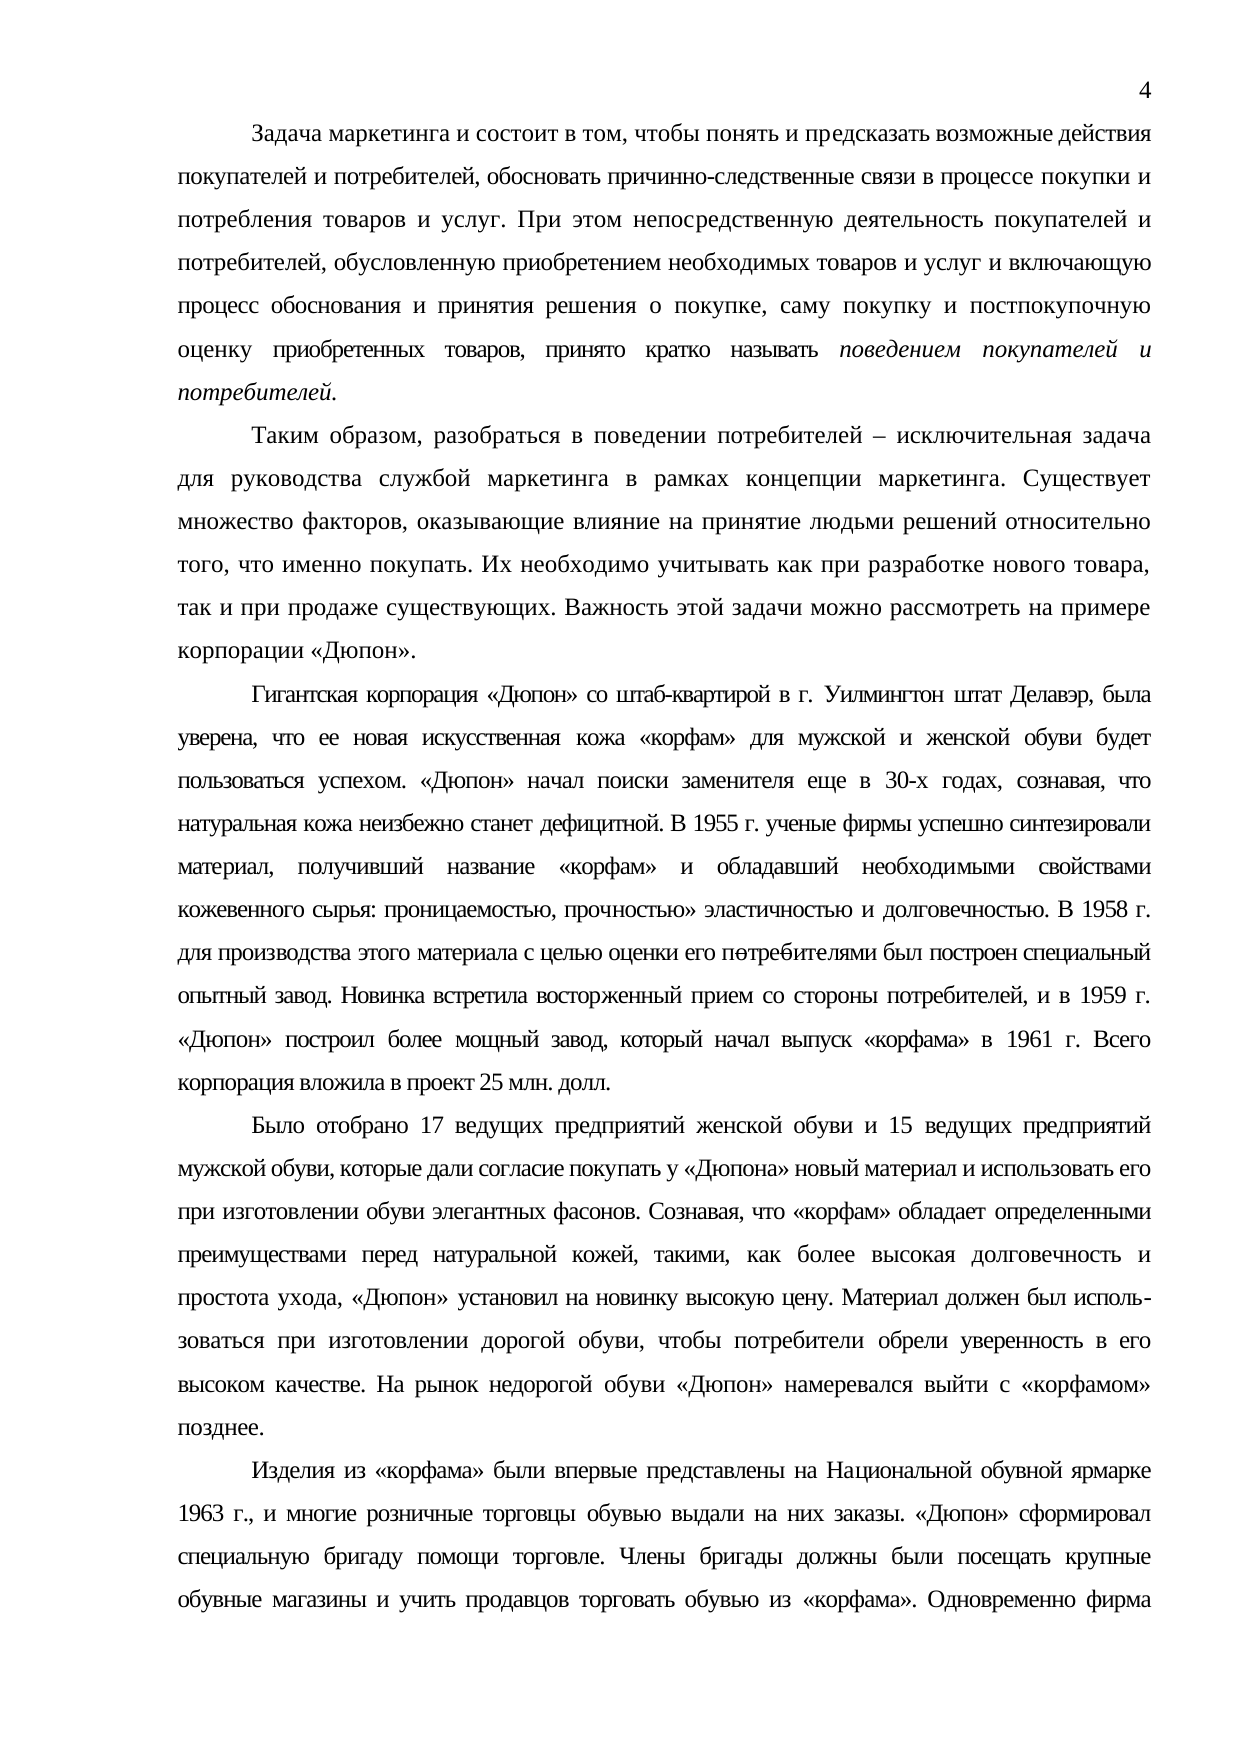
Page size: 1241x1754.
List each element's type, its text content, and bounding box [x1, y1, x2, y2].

text Задача маркетинга и состоит в том, чтобы понять и предсказать возможные действия покупателей и потребителей, обосновать причинно-следственные связи в процессе покупки и потребления товаров и услуг. При этом непосредственную деятельность покупателей и потребителей, обусловленную приобретением необходимых товаров и услуг и включающую процесс обоснования и принятия решения о покупке, саму покупку и постпокупочную оценку приобретенных товаров, принято кратко называть поведением покупателей и потребителей. [177, 118, 1152, 406]
text Было отобрано 17 ведущих предприятий женской обуви и 15 ведущих предприятий мужской обуви, которые дали согласие покупать у «Дюпона» новый материал и использовать его при изготовлении обуви элегантных фасонов. Сознавая, что «корфам» обладает определенными преимуществами перед натуральной кожей, такими, как более высокая долговечность и простота ухода, «Дюпон» установил на новинку высокую цену. Материал должен был использоваться при изготовлении дорогой обуви, чтобы потребители обрели уверенность в его высоком качестве. На рынок недорогой обуви «Дюпон» намеревался выйти с «корфамом» позднее. [177, 1110, 1152, 1441]
text Гигантская корпорация «Дюпон» со штаб-квартирой в г. Уилмингтон штат Делавэр, была уверена, что ее новая искусственная кожа «корфам» для мужской и женской обуви будет пользоваться успехом. «Дюпон» начал поиски заменителя еще в 30-х годах, сознавая, что натуральная кожа неизбежно станет дефицитной. В . ученые фирмы успешно синтезировали материал, получивший название «корфам» и обладавший необходимыми свойствами кожевенного сырья: проницаемостью, прочностью» эластичностью и долговечностью. В . для производства этого материала с целью оценки его потребителями был построен специальный опытный завод. Новинка встретила восторженный прием со стороны потребителей, и в . «Дюпон» построил более мощный завод, который начал выпуск «корфама» в . Всего корпорация вложила в проект 25 млн. долл. [177, 679, 1152, 1096]
text Таким образом, разобраться в поведении потребителей – исключительная задача для руководства службой маркетинга в рамках концепции маркетинга. Существует множество факторов, оказывающие влияние на принятие людьми решений относительно того, что именно покупать. Их необходимо учитывать как при разработке нового товара, так и при продаже существующих. Важность этой задачи можно рассмотреть на примере корпорации «Дюпон». [177, 420, 1152, 664]
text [177, 1455, 1152, 1613]
